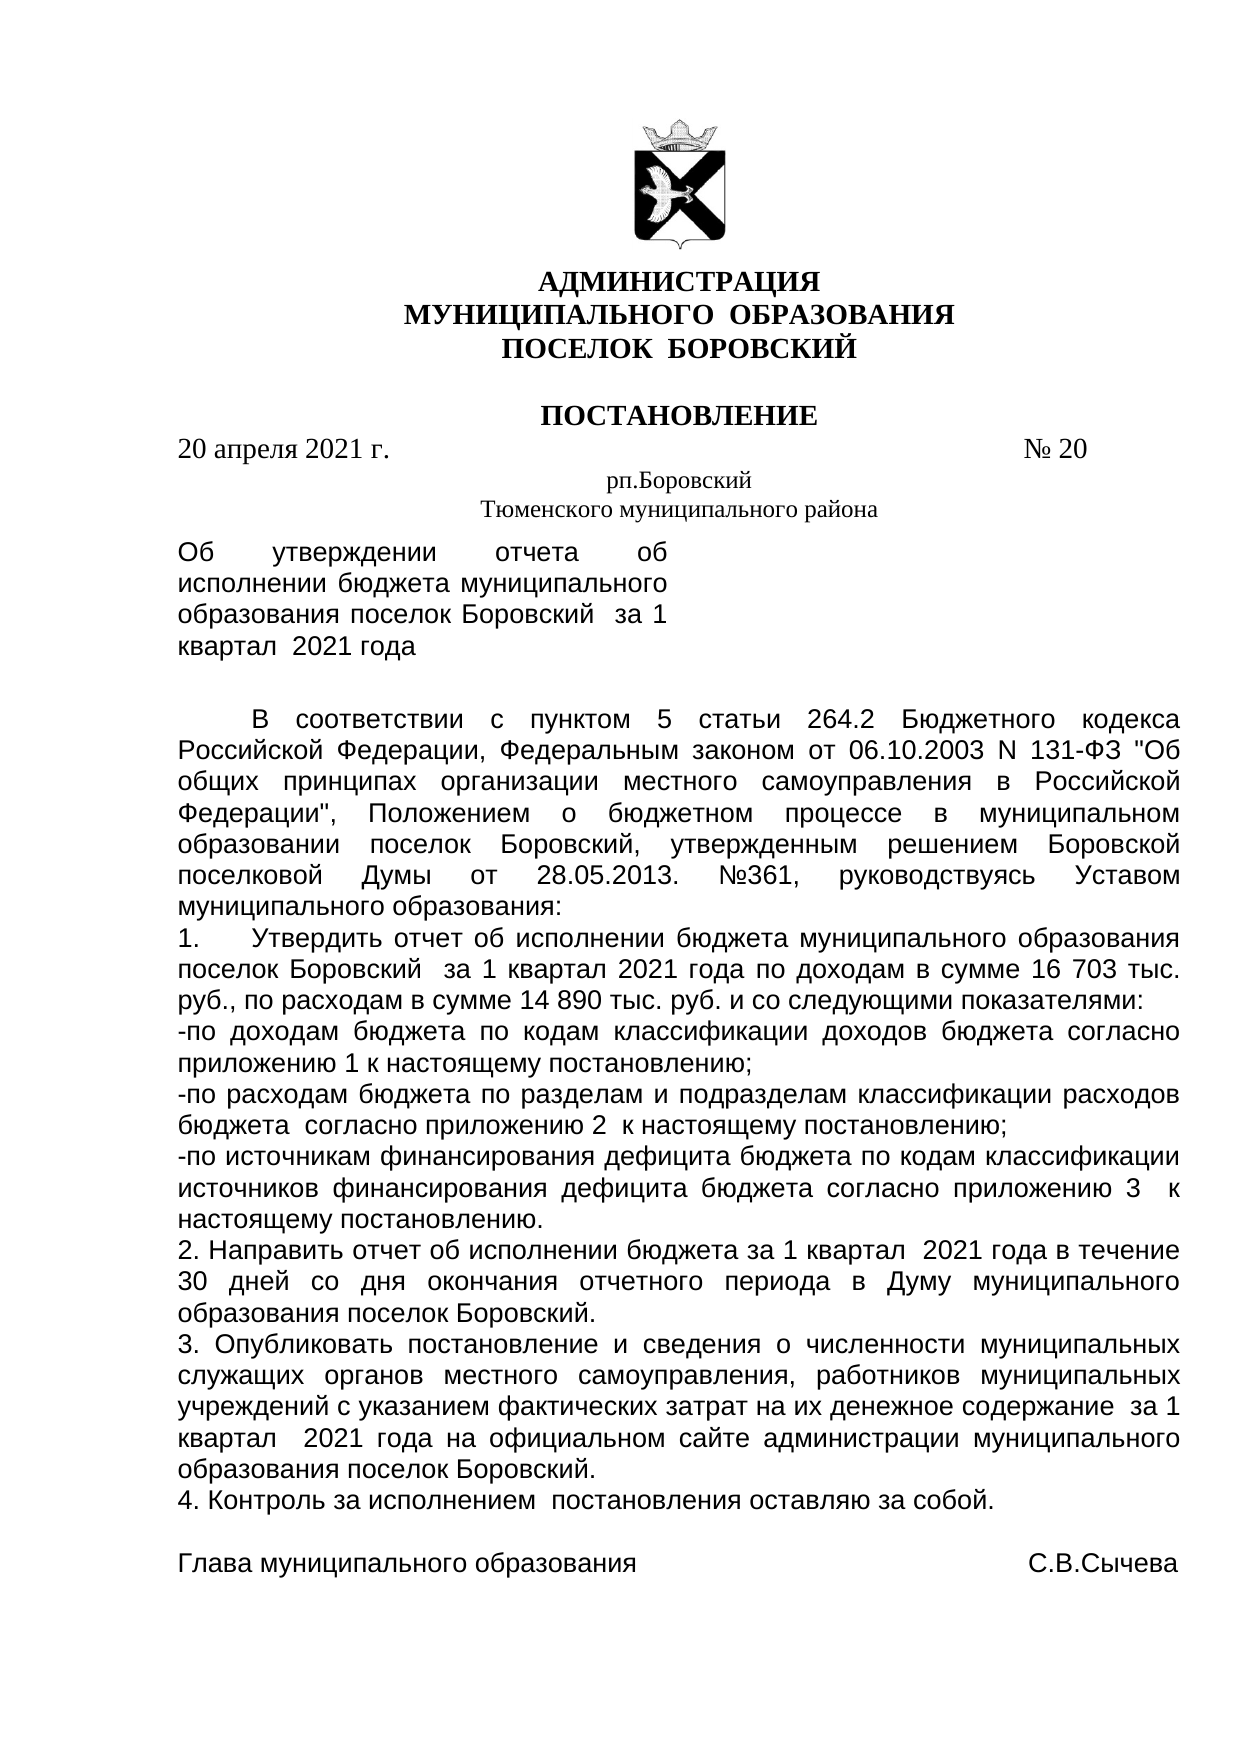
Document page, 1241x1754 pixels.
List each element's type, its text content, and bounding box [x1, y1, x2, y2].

text -по доходам бюджета по кодам классификации доходов бюджета согласно приложению 1 к настоящему постановлению; [177, 1015, 1181, 1078]
text 4. Контроль за исполнением постановления оставляю за собой. [177, 1484, 1181, 1515]
text 2. Направить отчет об исполнении бюджета за 1 квартал 2021 года в течение 30 дней со дня окончания отчетного периода в Думу муниципального образования поселок Боровский. [177, 1234, 1181, 1328]
text В соответствии с пунктом 5 статьи 264.2 Бюджетного кодекса Российской Федерации, Федеральным законом от 06.10.2003 N 131-ФЗ "Об общих принципах организации местного самоуправления в Российской Федерации", Положением о бюджетном процессе в муниципальном образовании поселок Боровский, утвержденным решением Боровской поселковой Думы от 28.05.2013. №361, руководствуясь Уставом муниципального образования: [177, 703, 1181, 922]
text поселок Боровский [177, 331, 1181, 364]
text Глава муниципального образования С.В.Сычева [177, 1547, 1181, 1578]
text Тюменского муниципального района [177, 494, 1181, 522]
text -по расходам бюджета по разделам и подразделам классификации расходов бюджета согласно приложению 2 к настоящему постановлению; [177, 1078, 1181, 1140]
text рп.Боровский [177, 465, 1181, 494]
text Муниципального образования [177, 297, 1181, 331]
text 3. Опубликовать постановление и сведения о численности муниципальных служащих органов местного самоуправления, работников муниципальных учреждений с указанием фактических затрат на их денежное содержание за 1 квартал 2021 года на официальном сайте администрации муниципального образования поселок Боровский. [177, 1328, 1181, 1484]
subtitle АДМИНИСТРАЦИЯ [177, 264, 1181, 297]
text -по источникам финансирования дефицита бюджета по кодам классификации источников финансирования дефицита бюджета согласно приложению 3 к настоящему постановлению. [177, 1140, 1181, 1234]
picture [632, 118, 727, 250]
text ПОСТАНОВЛЕНИЕ [177, 398, 1181, 431]
text 20 апреля 2021 г. № 20 [177, 431, 1181, 465]
list Утвердить отчет об исполнении бюджета муниципального образования поселок Боровский за 1 квартал 2021 года по доходам в сумме 16 703 тыс. руб., по расходам в сумме 14 890 тыс. руб. и со следующими показателями: [177, 922, 1181, 1015]
